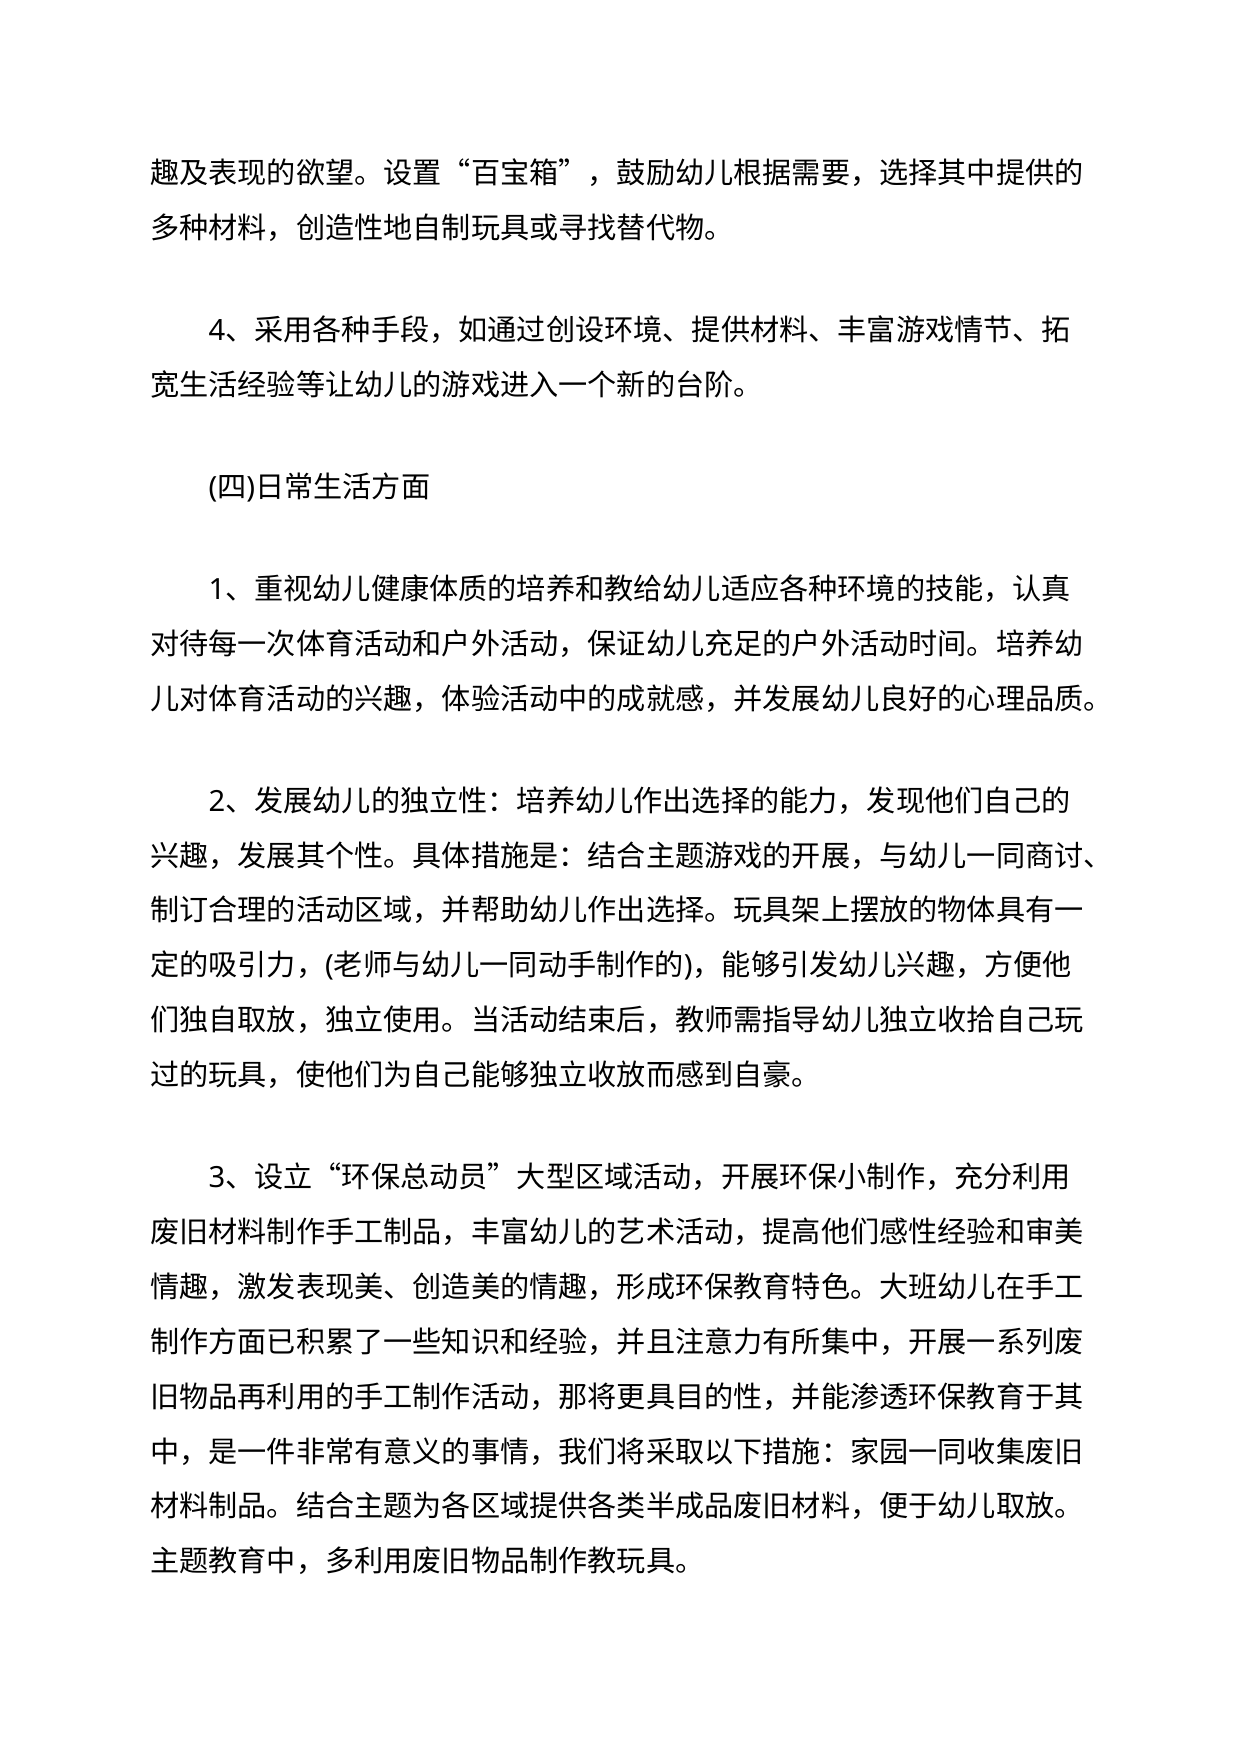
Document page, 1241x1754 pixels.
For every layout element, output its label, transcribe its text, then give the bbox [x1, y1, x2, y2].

text 1、重视幼儿健康体质的培养和教给幼儿适应各种环境的技能，认真对待每一次体育活动和户外活动，保证幼儿充足的户外活动时间。培养幼儿对体育活动的兴趣，体验活动中的成就感，并发展幼儿良好的心理品质。 [150, 565, 1090, 718]
text 3、设立“环保总动员”大型区域活动，开展环保小制作，充分利用废旧材料制作手工制品，丰富幼儿的艺术活动，提高他们感性经验和审美情趣，激发表现美、创造美的情趣，形成环保教育特色。大班幼儿在手工制作方面已积累了一些知识和经验，并且注意力有所集中，开展一系列废旧物品再利用的手工制作活动，那将更具目的性，并能渗透环保教育于其中，是一件非常有意义的事情，我们将采取以下措施：家园一同收集废旧材料制品。结合主题为各区域提供各类半成品废旧材料，便于幼儿取放。主题教育中，多利用废旧物品制作教玩具。 [150, 1153, 1090, 1580]
text 2、发展幼儿的独立性：培养幼儿作出选择的能力，发现他们自己的兴趣，发展其个性。具体措施是：结合主题游戏的开展，与幼儿一同商讨、制订合理的活动区域，并帮助幼儿作出选择。玩具架上摆放的物体具有一定的吸引力，(老师与幼儿一同动手制作的)，能够引发幼儿兴趣，方便他们独自取放，独立使用。当活动结束后，教师需指导幼儿独立收拾自己玩过的玩具，使他们为自己能够独立收放而感到自豪。 [150, 777, 1090, 1094]
text (四)日常生活方面 [150, 463, 1090, 506]
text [150, 150, 1090, 247]
text 4、采用各种手段，如通过创设环境、提供材料、丰富游戏情节、拓宽生活经验等让幼儿的游戏进入一个新的台阶。 [150, 307, 1090, 404]
